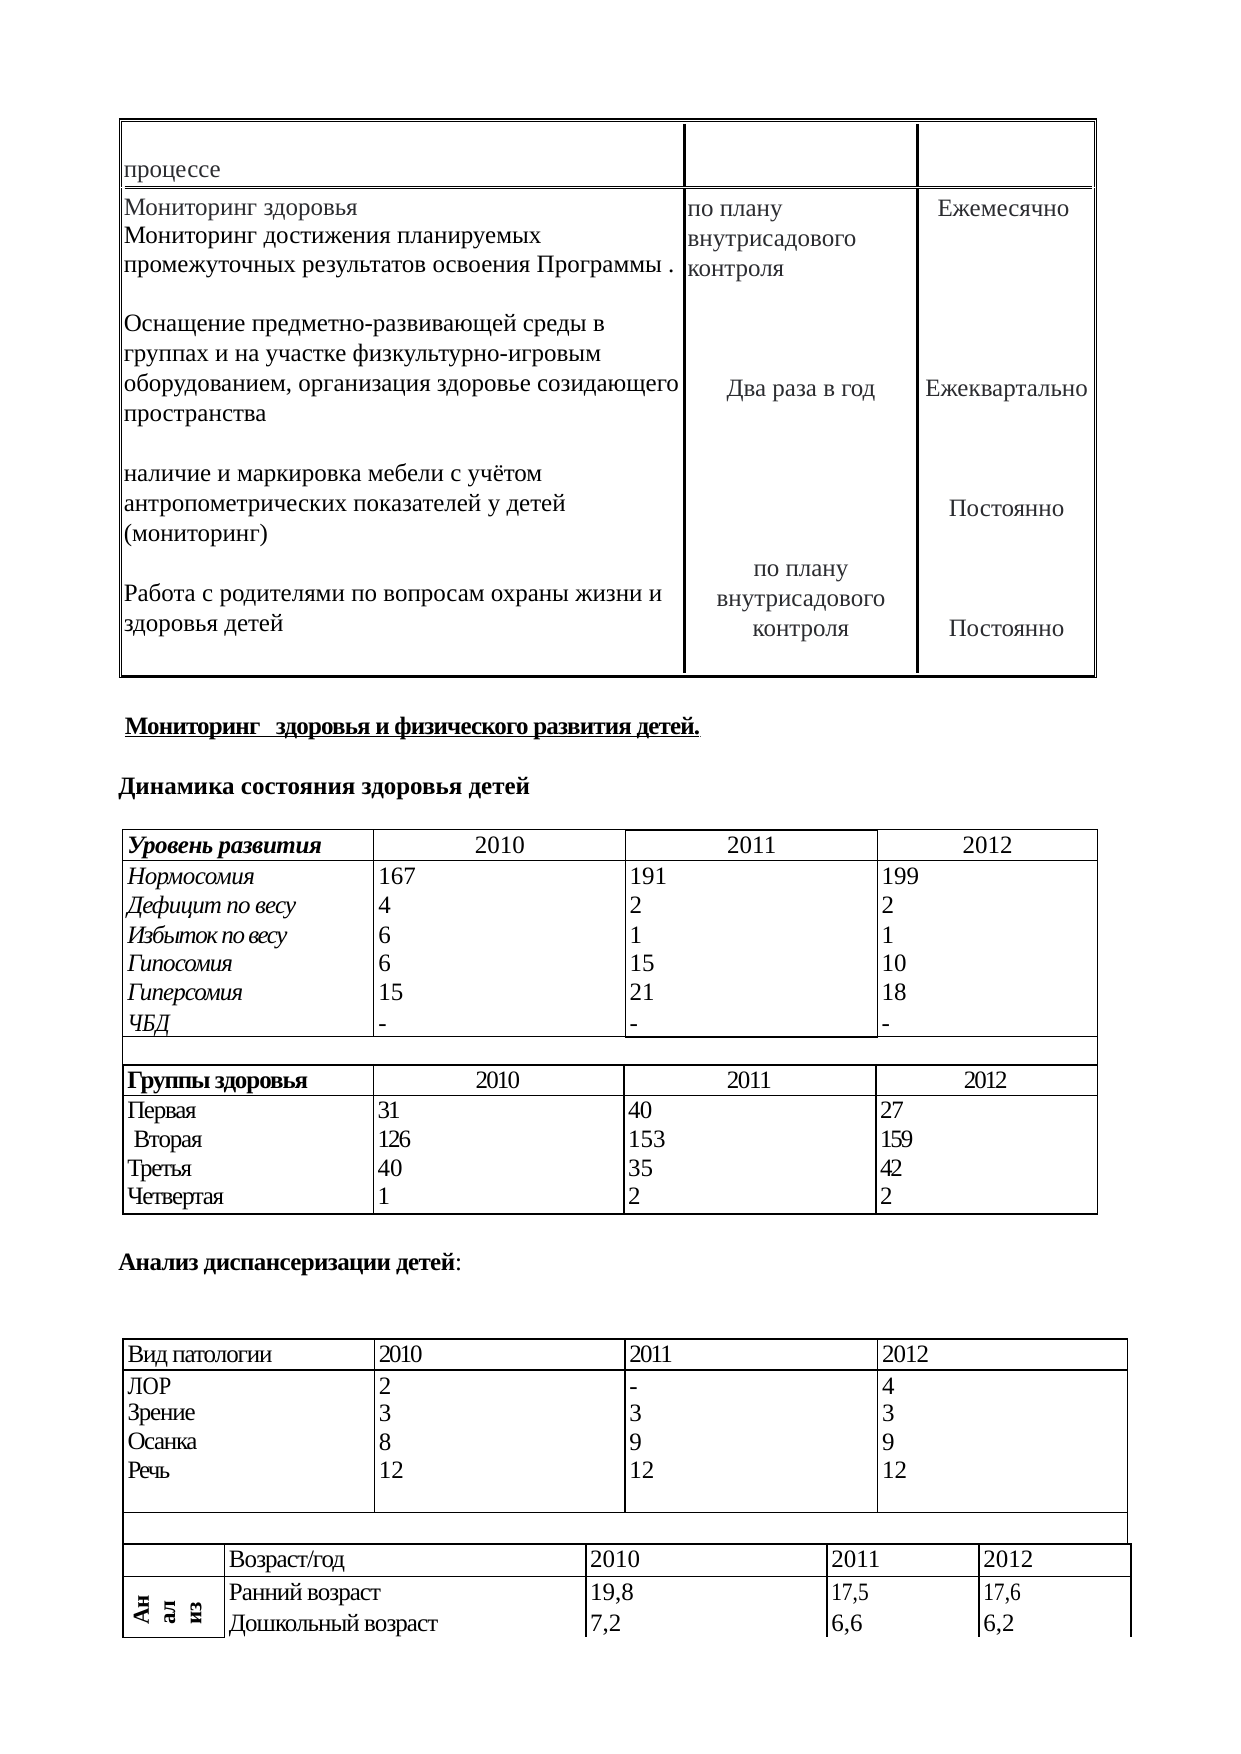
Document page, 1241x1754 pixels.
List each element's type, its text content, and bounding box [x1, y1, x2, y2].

table_cell [123, 1037, 625, 1064]
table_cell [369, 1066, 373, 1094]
table_cell 2 [878, 890, 1097, 920]
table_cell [684, 122, 917, 186]
table_cell Анализ заболеваемости [124, 1577, 224, 1637]
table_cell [122, 122, 684, 186]
text Анализ диспансеризации детей: [118, 1248, 1107, 1276]
table_cell [878, 1037, 1097, 1064]
table_cell 6,2 [980, 1607, 1130, 1637]
table_cell Ежемесячно Ежеквартально Постоянно Постоянно [917, 186, 1095, 675]
table_cell [220, 1545, 224, 1576]
table_header 2010 [374, 830, 625, 860]
table_cell 4 [374, 890, 625, 920]
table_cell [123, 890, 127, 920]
table_header 2012 [878, 830, 1097, 860]
text Динамика состояния здоровья детей [118, 771, 1122, 800]
table_cell по плану внутрисадового контроля Два раза в год по плану внутрисадового контроля [684, 189, 917, 675]
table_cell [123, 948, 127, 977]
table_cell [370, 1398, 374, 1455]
table_cell 15 [374, 978, 625, 1008]
text Мониторинг здоровья и физического развития детей. [118, 707, 1122, 741]
table_cell 6,6 [828, 1607, 978, 1637]
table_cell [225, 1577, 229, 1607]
table_header 2011 [626, 831, 877, 860]
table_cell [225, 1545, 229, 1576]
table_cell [917, 122, 1094, 186]
table_cell 27 159 42 2 [877, 1096, 1097, 1213]
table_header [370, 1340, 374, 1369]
table_cell [124, 1513, 1127, 1543]
table_cell 7,2 [587, 1607, 826, 1637]
table_header Уровень развития 2005/2006 уч.год [123, 830, 373, 860]
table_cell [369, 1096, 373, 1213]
table_cell 18 [878, 978, 1097, 1008]
table_cell Дошкольный возраст [225, 1607, 585, 1637]
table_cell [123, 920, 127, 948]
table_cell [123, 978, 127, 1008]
table_cell Мониторинг здоровья Мониторинг достижения планируемых промежуточных результатов освоения Программы . Оснащение предметно-развивающей среды в группах и на участке физкультурно-игровым оборудованием, организация здоровье созидающего пространства наличие и маркировка мебели с учётом антропометрических показателей у детей (мониторинг) Работа с родителями по вопросам охраны жизни и здоровья детей [120, 186, 684, 675]
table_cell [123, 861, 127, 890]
